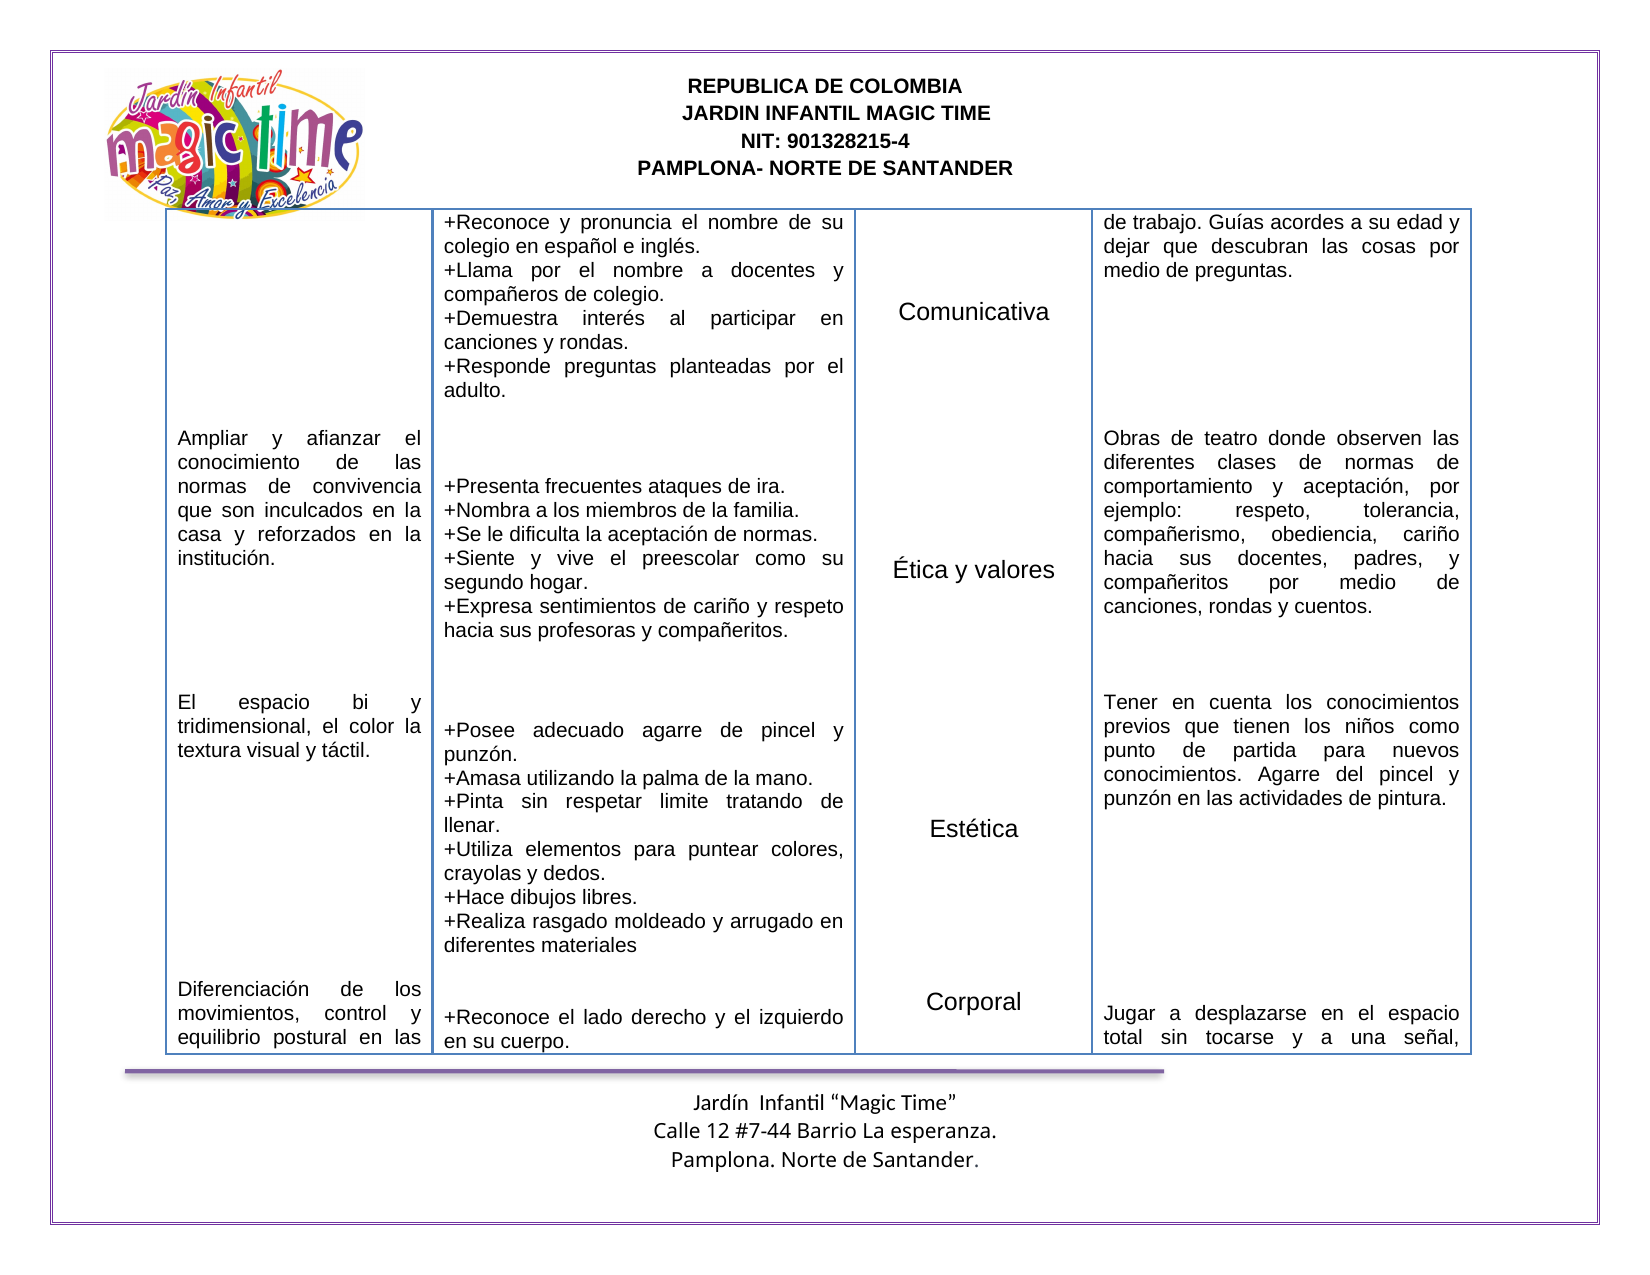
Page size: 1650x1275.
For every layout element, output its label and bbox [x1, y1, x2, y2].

table_cell [434, 210, 854, 1053]
table_cell [1093, 210, 1470, 1053]
picture [104, 68, 365, 221]
table_cell [167, 210, 431, 1053]
table_cell [856, 210, 1091, 1053]
